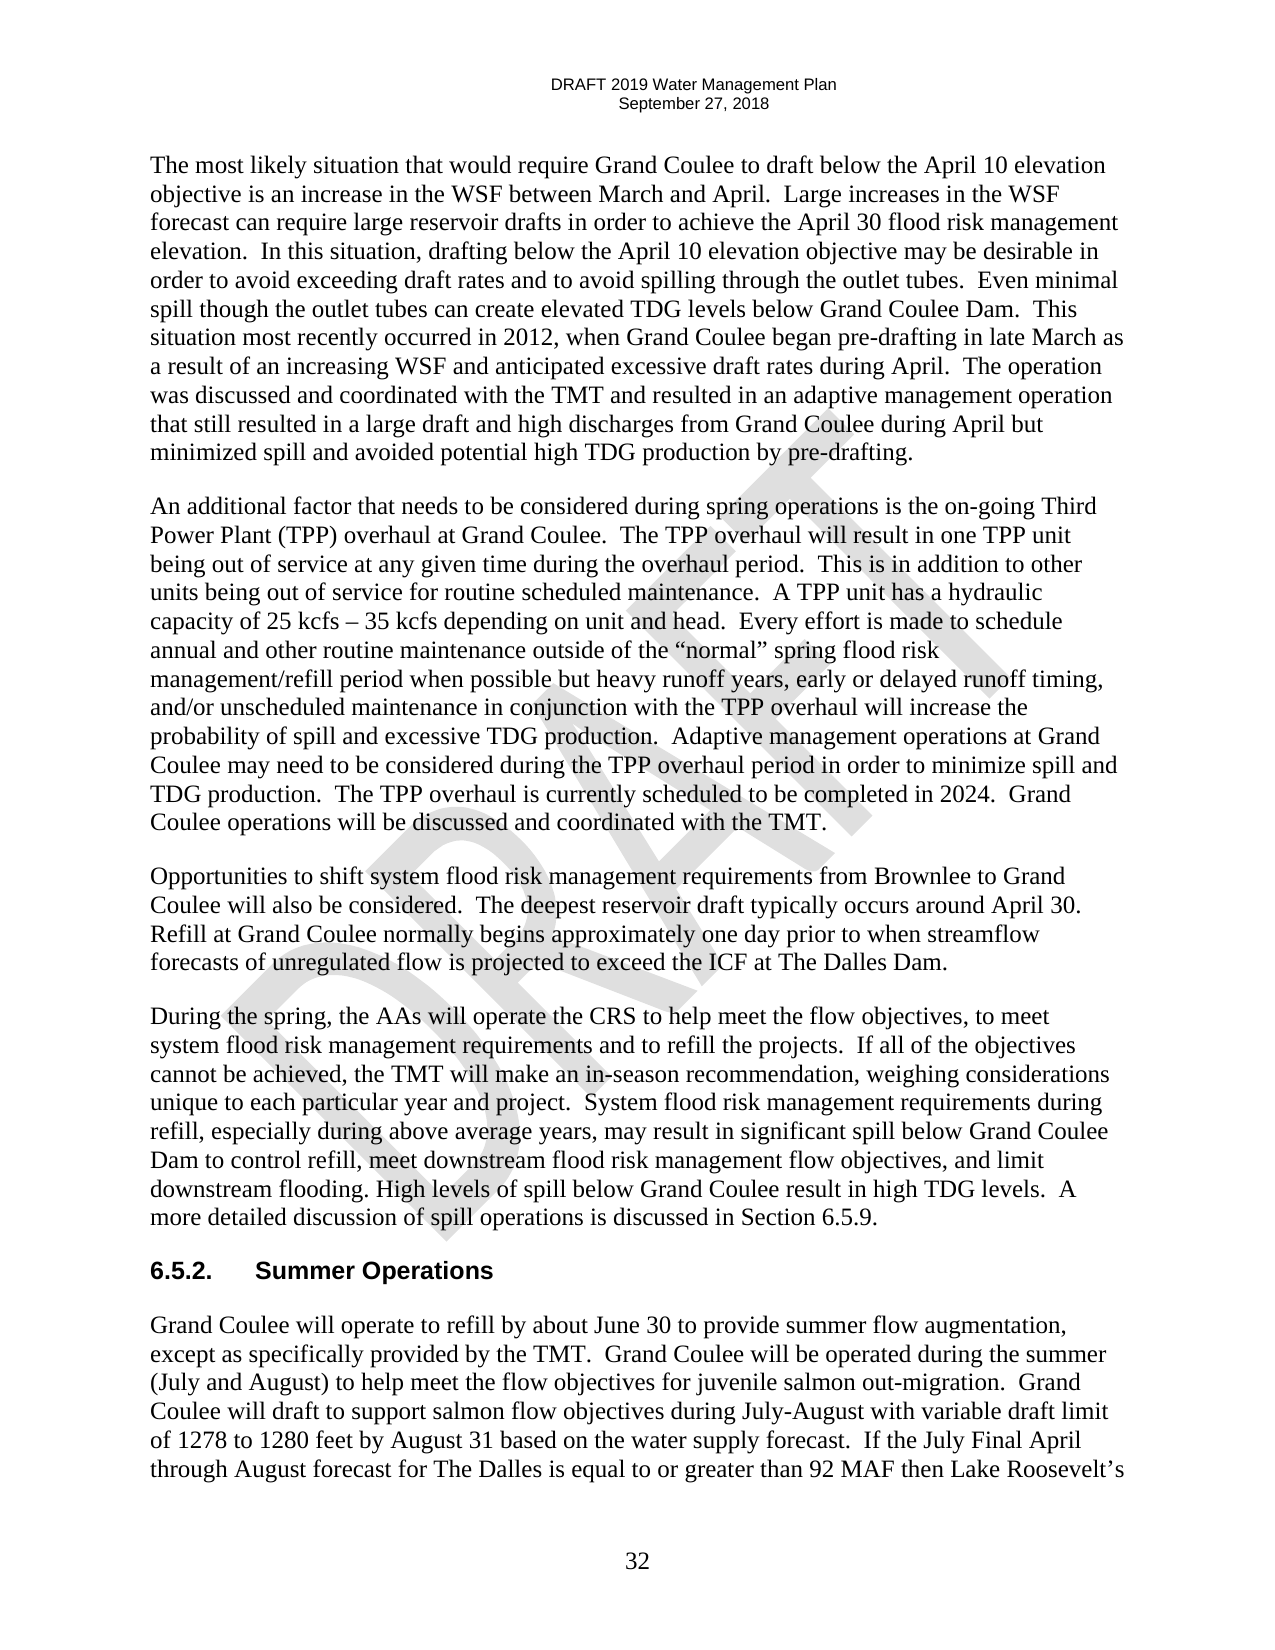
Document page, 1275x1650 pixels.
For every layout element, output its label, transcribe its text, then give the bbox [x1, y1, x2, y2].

text The most likely situation that would require Grand Coulee to draft below the April 10 elevation objective is an increase in the WSF between March and April. Large increases in the WSF forecast can require large reservoir drafts in order to achieve the April 30 flood risk management elevation. In this situation, drafting below the April 10 elevation objective may be desirable in order to avoid exceeding draft rates and to avoid spilling through the outlet tubes. Even minimal spill though the outlet tubes can create elevated TDG levels below Grand Coulee Dam. This situation most recently occurred in 2012, when Grand Coulee began pre-drafting in late March as a result of an increasing WSF and anticipated excessive draft rates during April. The operation was discussed and coordinated with the TMT and resulted in an adaptive management operation that still resulted in a large draft and high discharges from Grand Coulee during April but minimized spill and avoided potential high TDG production by pre-drafting. [150, 150, 1125, 466]
subtitle Summer Operations [150, 1256, 1125, 1285]
text During the spring, the AAs will operate the CRS to help meet the flow objectives, to meet system flood risk management requirements and to refill the projects. If all of the objectives cannot be achieved, the TMT will make an in-season recommendation, weighing considerations unique to each particular year and project. System flood risk management requirements during refill, especially during above average years, may result in significant spill below Grand Coulee Dam to control refill, meet downstream flood risk management flow objectives, and limit downstream flooding. High levels of spill below Grand Coulee result in high TDG levels. A more detailed discussion of spill operations is discussed in Section 6.5.9. [150, 1001, 1125, 1231]
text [150, 1310, 1125, 1482]
text An additional factor that needs to be considered during spring operations is the on-going Third Power Plant (TPP) overhaul at Grand Coulee. The TPP overhaul will result in one TPP unit being out of service at any given time during the overhaul period. This is in addition to other units being out of service for routine scheduled maintenance. A TPP unit has a hydraulic capacity of 25 kcfs – 35 kcfs depending on unit and head. Every effort is made to schedule annual and other routine maintenance outside of the “normal” spring flood risk management/refill period when possible but heavy runoff years, early or delayed runoff timing, and/or unscheduled maintenance in conjunction with the TPP overhaul will increase the probability of spill and excessive TDG production. Adaptive management operations at Grand Coulee may need to be considered during the TPP overhaul period in order to minimize spill and TDG production. The TPP overhaul is currently scheduled to be completed in 2024. Grand Coulee operations will be discussed and coordinated with the TMT. [150, 491, 1125, 836]
text Opportunities to shift system flood risk management requirements from Brownlee to Grand Coulee will also be considered. The deepest reservoir draft typically occurs around April 30. Refill at Grand Coulee normally begins approximately one day prior to when streamflow forecasts of unregulated flow is projected to exceed the ICF at The Dalles Dam. [150, 861, 1125, 976]
